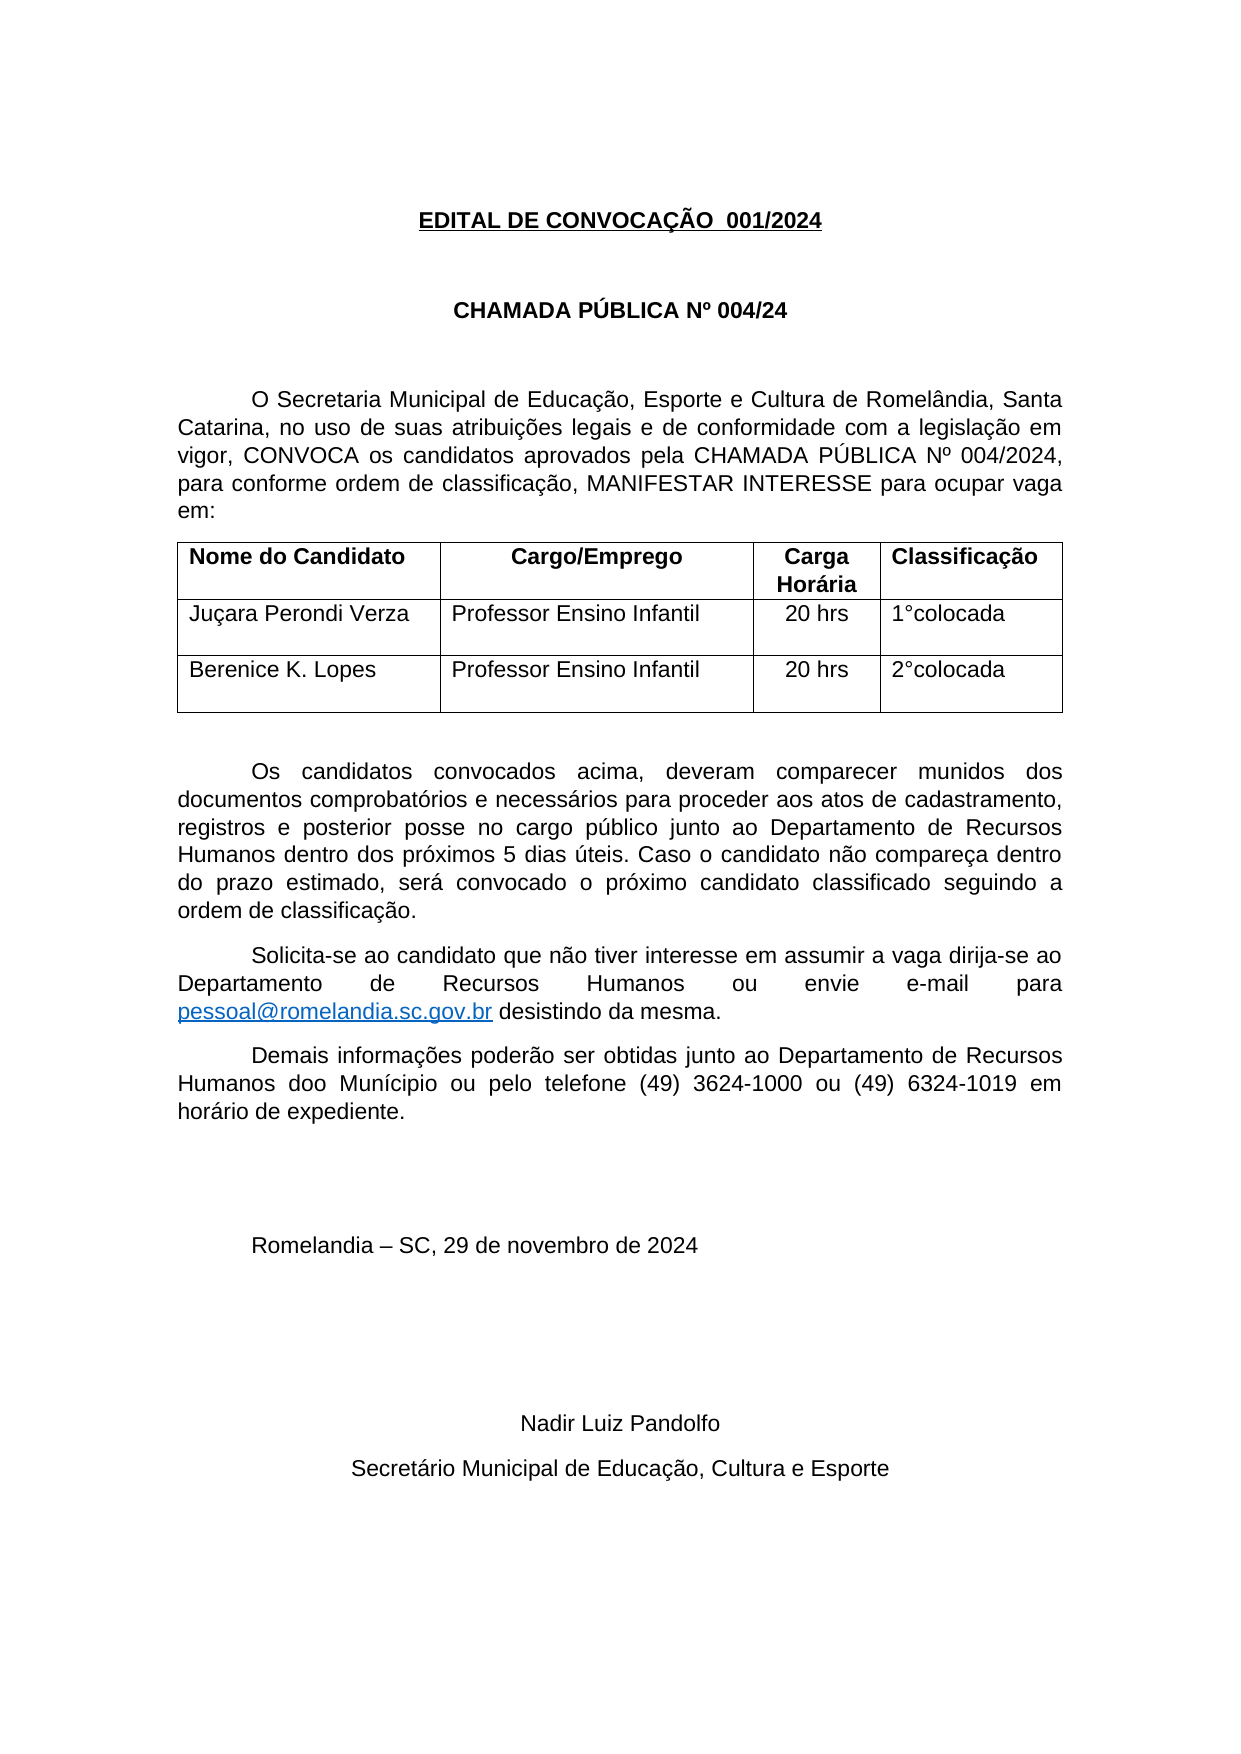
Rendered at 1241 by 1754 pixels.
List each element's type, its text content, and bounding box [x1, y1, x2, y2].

table_cell Professor Ensino Infantil [441, 600, 753, 655]
table_cell Professor Ensino Infantil [441, 656, 753, 712]
text Os candidatos convocados acima, deveram comparecer munidos dos documentos comprobatórios e necessários para proceder aos atos de cadastramento, registros e posterior posse no cargo público junto ao Departamento de Recursos Humanos dentro dos próximos 5 dias úteis. Caso o candidato não compareça dentro do prazo estimado, será convocado o próximo candidato classificado seguindo a ordem de classificação. [177, 758, 1063, 923]
table_cell Berenice K. Lopes [178, 656, 440, 712]
table_header Nome do Candidato [178, 543, 440, 599]
text Romelandia – SC, 29 de novembro de 2024 [177, 1232, 1063, 1258]
table_header Carga Horária [754, 543, 880, 599]
table_header Classificação [881, 543, 1062, 599]
table_cell 2°colocada [881, 656, 1062, 712]
text Nadir Luiz Pandolfo [177, 1410, 1063, 1436]
text O Secretaria Municipal de Educação, Esporte e Cultura de Romelândia, Santa Catarina, no uso de suas atribuições legais e de conformidade com a legislação em vigor, CONVOCA os candidatos aprovados pela CHAMADA PÚBLICA Nº 004/2024, para conforme ordem de classificação, MANIFESTAR INTERESSE para ocupar vaga em: [177, 386, 1063, 524]
text Secretário Municipal de Educação, Cultura e Esporte [177, 1455, 1063, 1481]
text CHAMADA PÚBLICA Nº 004/24 [177, 297, 1063, 323]
table_cell Juçara Perondi Verza [178, 600, 440, 655]
table_cell 1°colocada [881, 600, 1062, 655]
text Demais informações poderão ser obtidas junto ao Departamento de Recursos Humanos doo Munícipio ou pelo telefone (49) 3624-1000 ou (49) 6324-1019 em horário de expediente. [177, 1042, 1063, 1124]
table_header Cargo/Emprego [441, 543, 753, 599]
table_cell 20 hrs [754, 656, 880, 712]
text Solicita-se ao candidato que não tiver interesse em assumir a vaga dirija-se ao Departamento de Recursos Humanos ou envie e-mail para pessoal@romelandia.sc.gov.br desistindo da mesma. [177, 942, 1063, 1024]
text EDITAL DE CONVOCAÇÃO 001/2024 [177, 207, 1063, 234]
table_cell 20 hrs [754, 600, 880, 655]
